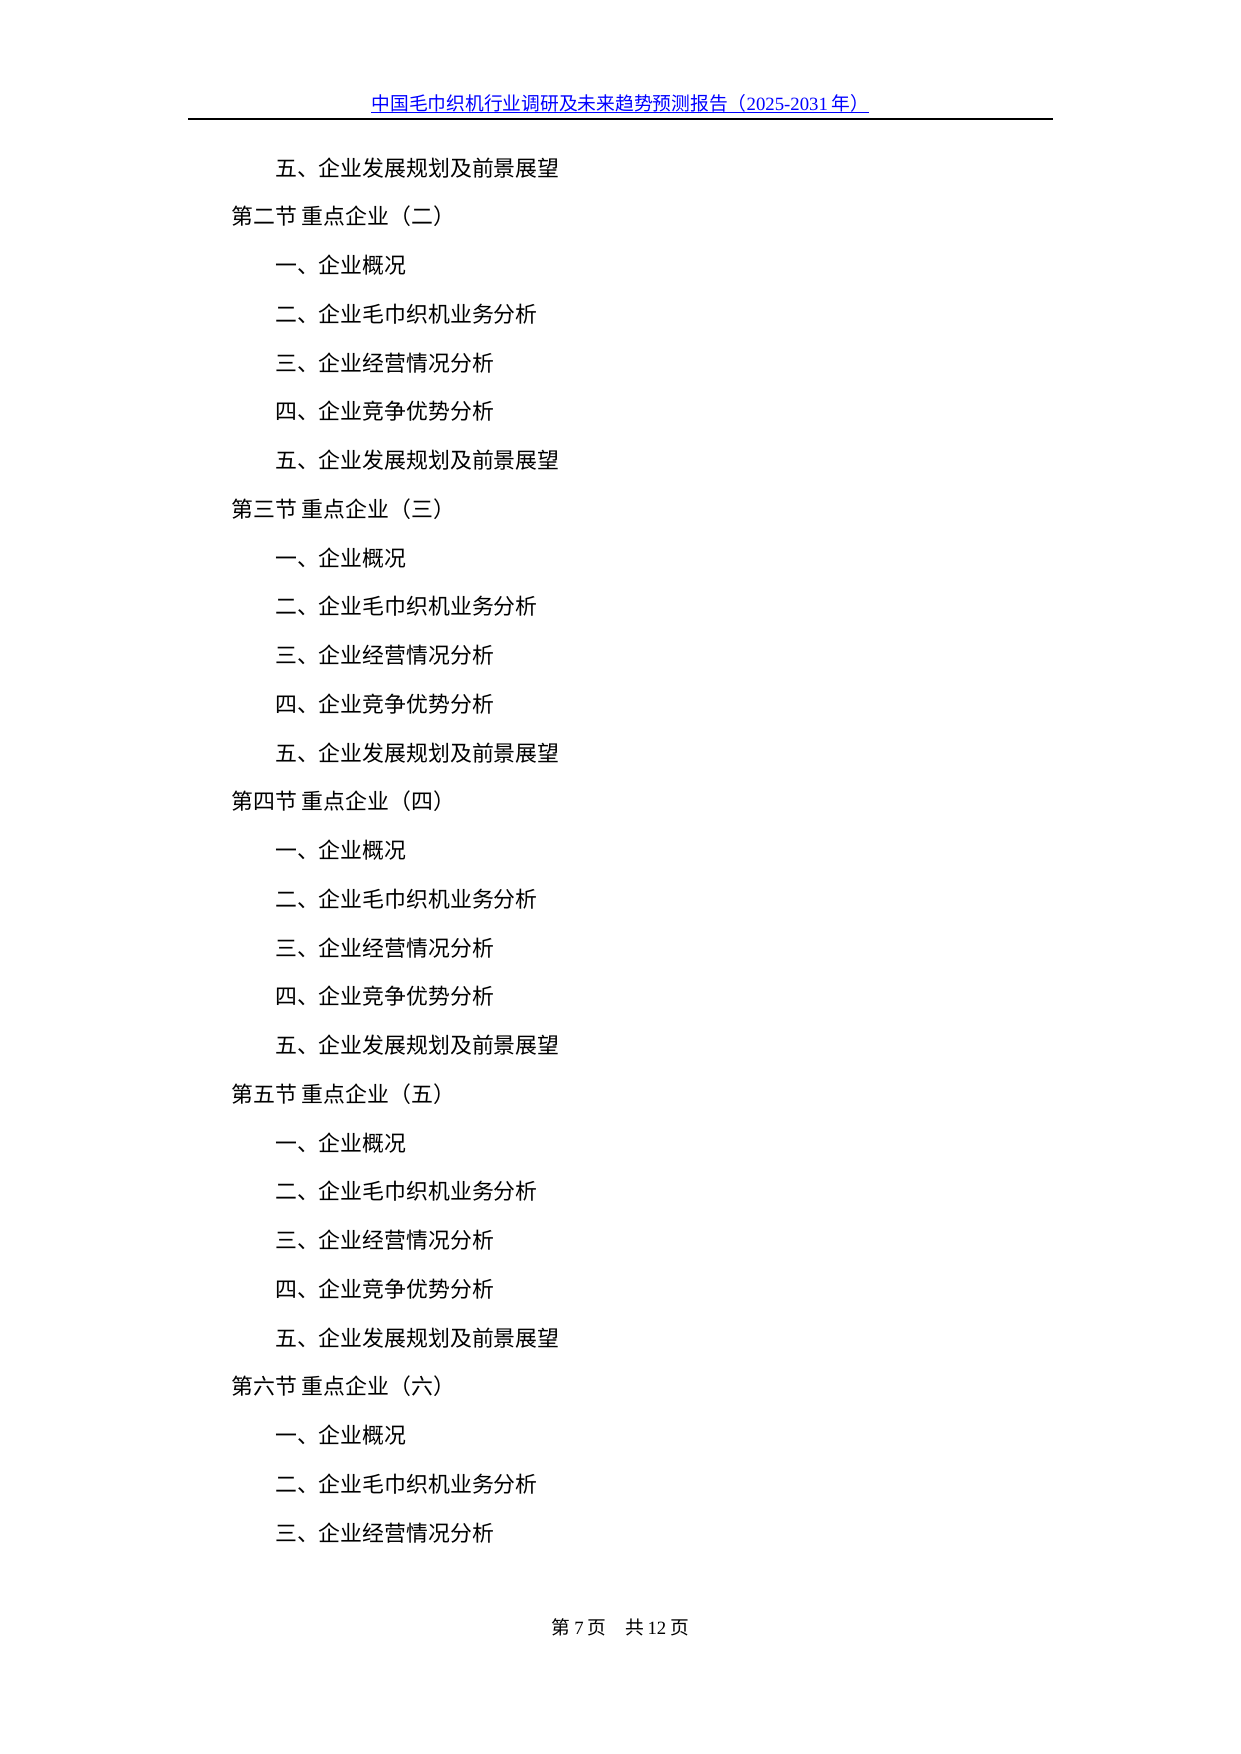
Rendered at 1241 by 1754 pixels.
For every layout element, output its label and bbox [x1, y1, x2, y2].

text [187, 150, 1053, 1548]
